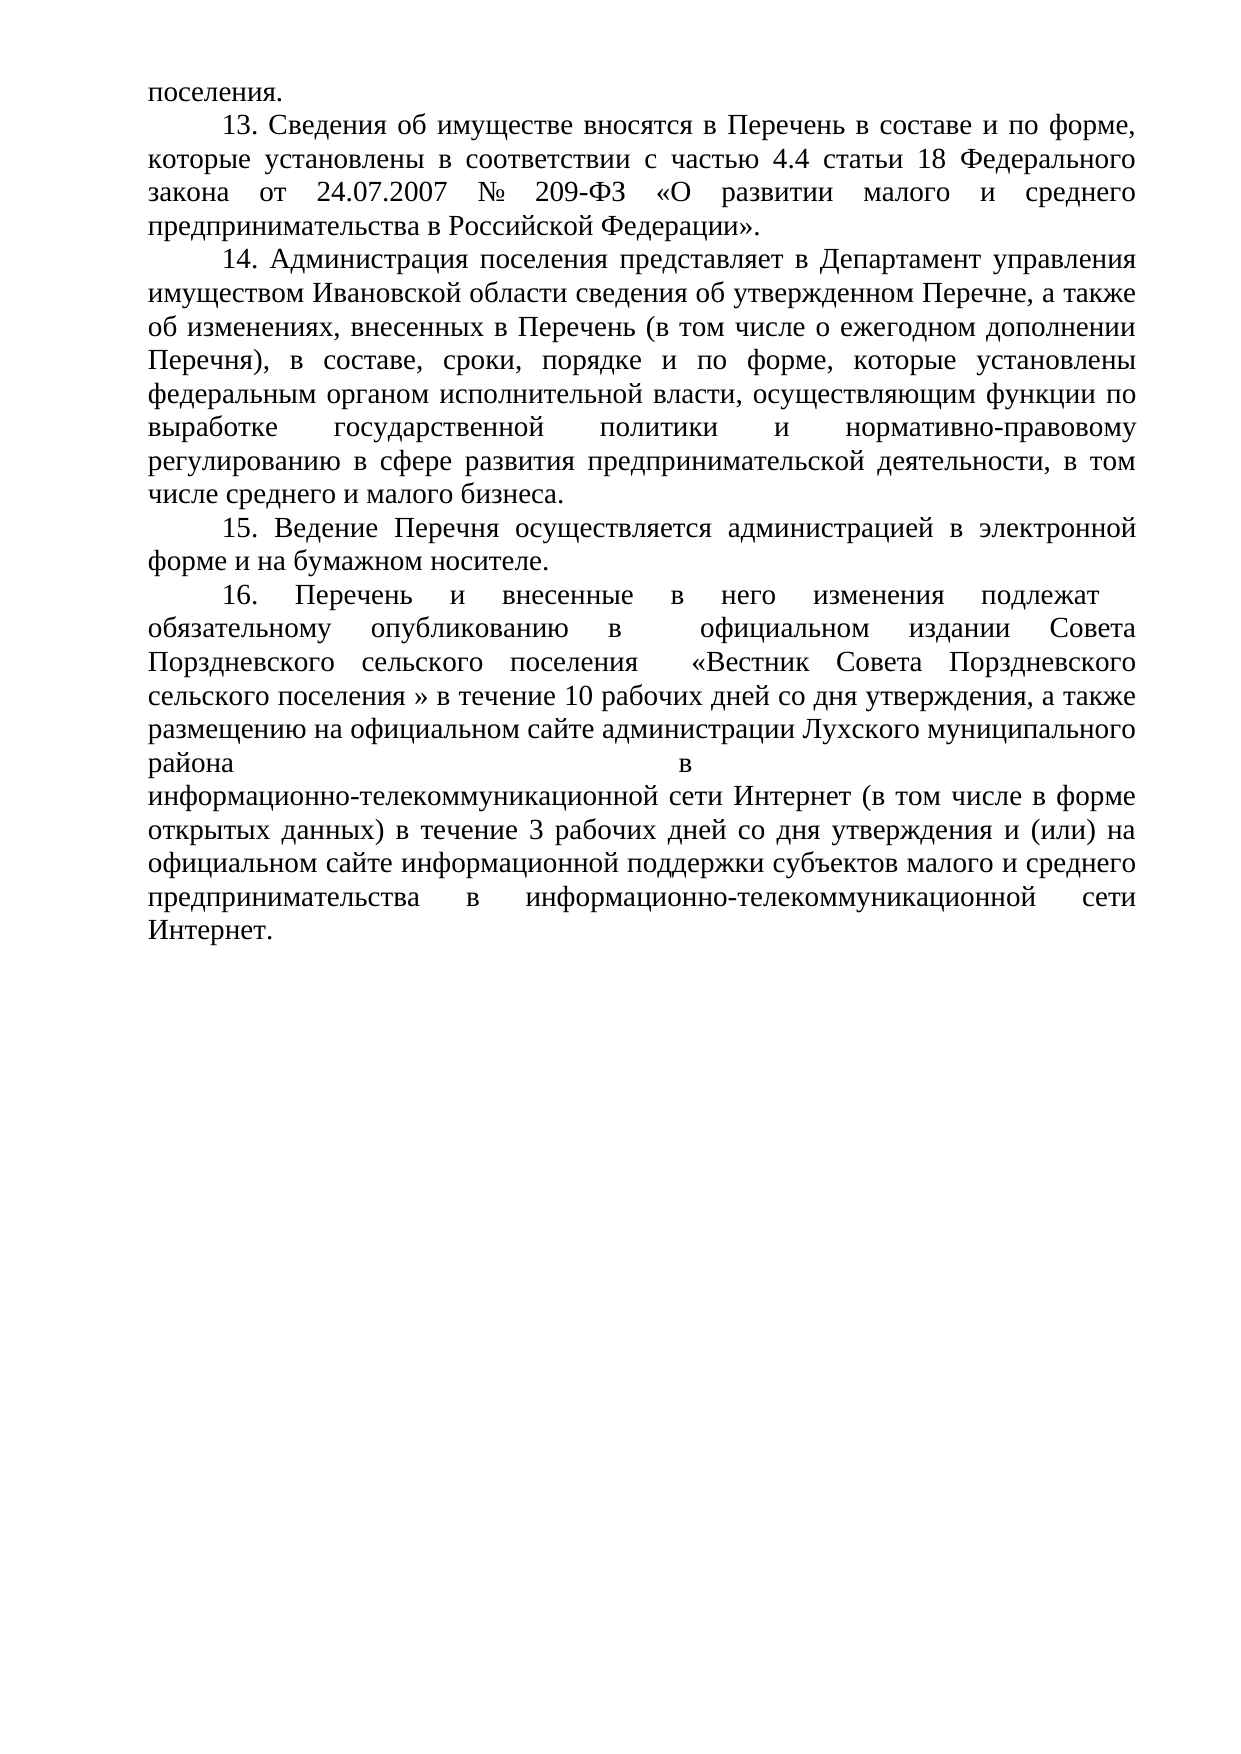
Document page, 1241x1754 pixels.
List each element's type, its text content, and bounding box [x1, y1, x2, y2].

text 13. Сведения об имуществе вносятся в Перечень в составе и по форме, которые установлены в соответствии с частью 4.4 статьи 18 Федерального закона от 24.07.2007 № 209-ФЗ «О развитии малого и среднего предпринимательства в Российской Федерации». [148, 107, 1137, 242]
text 15. Ведение Перечня осуществляется администрацией в электронной форме и на бумажном носителе. [148, 510, 1137, 577]
text 14. Администрация поселения представляет в Департамент управления имуществом Ивановской области сведения об утвержденном Перечне, а также об изменениях, внесенных в Перечень (в том числе о ежегодном дополнении Перечня), в составе, сроки, порядке и по форме, которые установлены федеральным органом исполнительной власти, осуществляющим функции по выработке государственной политики и нормативно-правовому регулированию в сфере развития предпринимательской деятельности, в том числе среднего и малого бизнеса. [148, 242, 1137, 510]
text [148, 74, 1137, 107]
text 16. Перечень и внесенные в него изменения подлежат обязательному опубликованию в официальном издании Совета Порздневского сельского поселения «Вестник Совета Порздневского сельского поселения » в течение 10 рабочих дней со дня утверждения, а также размещению на официальном сайте администрации Лухского муниципального района в информационно-телекоммуникационной сети Интернет (в том числе в форме открытых данных) в течение 3 рабочих дней со дня утверждения и (или) на официальном сайте информационной поддержки субъектов малого и среднего предпринимательства в информационно-телекоммуникационной сети Интернет. [148, 577, 1137, 946]
